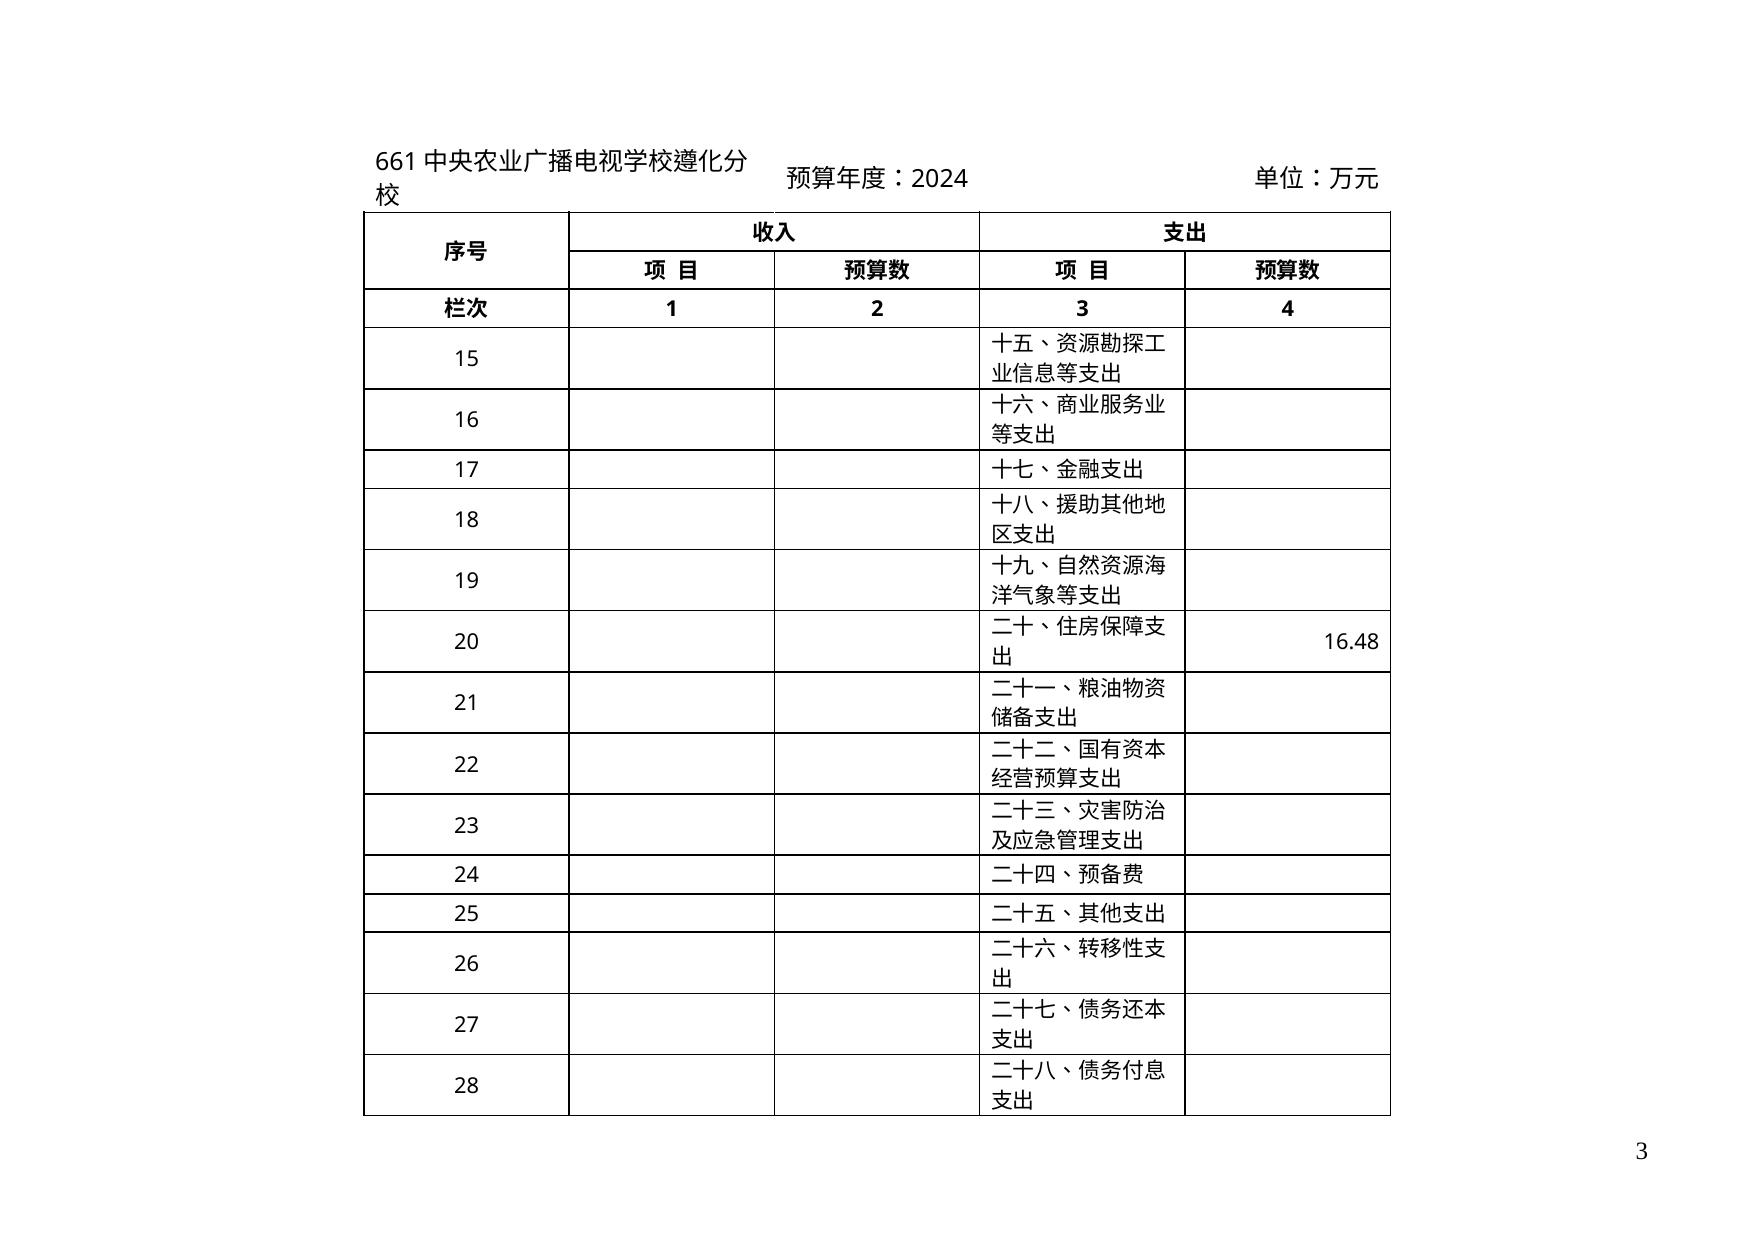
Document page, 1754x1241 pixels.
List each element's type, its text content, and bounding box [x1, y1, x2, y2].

table_cell 二十、住房保障支出 [980, 611, 1184, 671]
table_cell [775, 933, 979, 992]
table_cell [1186, 994, 1390, 1053]
table_cell [570, 856, 774, 893]
table_cell 16.48 [1186, 611, 1390, 671]
table_cell 20 [365, 611, 568, 671]
table_cell [1186, 451, 1390, 487]
table_cell 23 [365, 795, 568, 854]
table_cell [570, 550, 774, 610]
table_cell [1186, 550, 1390, 610]
table_cell [1186, 328, 1390, 388]
table_cell [570, 1055, 774, 1115]
table_header 661中央农业广播电视学校遵化分校 [365, 143, 774, 211]
table_cell [1186, 390, 1390, 449]
table_cell [570, 390, 774, 449]
table_cell [570, 611, 774, 671]
table_cell 17 [365, 451, 568, 487]
table_cell 二十二、国有资本经营预算支出 [980, 734, 1184, 793]
table_cell [570, 994, 774, 1053]
table_cell 二十七、债务还本支出 [980, 994, 1184, 1053]
table_cell 21 [365, 673, 568, 732]
table_cell 22 [365, 734, 568, 793]
table_cell [775, 451, 979, 487]
table_cell [570, 895, 774, 931]
table_cell [1186, 856, 1390, 893]
table_cell [1186, 673, 1390, 732]
table_cell [775, 673, 979, 732]
table_cell [775, 795, 979, 854]
table_cell 25 [365, 895, 568, 931]
table_cell 26 [365, 933, 568, 992]
table_cell 1 [570, 290, 774, 327]
table_cell 二十六、转移性支出 [980, 933, 1184, 992]
table_cell [775, 550, 979, 610]
table_cell 项 目 [570, 252, 774, 288]
table_cell 序号 [365, 213, 568, 288]
table_cell 收入 [570, 213, 979, 250]
table_cell [775, 856, 979, 893]
table_cell [1186, 734, 1390, 793]
table_cell [570, 734, 774, 793]
table_cell 十八、援助其他地区支出 [980, 489, 1184, 549]
table_header 预算年度：2024 [775, 143, 979, 211]
table_cell [570, 489, 774, 549]
table_cell [775, 489, 979, 549]
table_cell 27 [365, 994, 568, 1053]
table_cell [1186, 489, 1390, 549]
table_cell [775, 734, 979, 793]
table_cell 支出 [980, 213, 1390, 250]
table_header 单位：万元 [980, 143, 1390, 211]
table_cell [775, 1055, 979, 1115]
table_cell 预算数 [775, 252, 979, 288]
table_cell 3 [980, 290, 1184, 327]
table_cell 二十八、债务付息支出 [980, 1055, 1184, 1115]
table_cell [775, 611, 979, 671]
table_cell [1186, 795, 1390, 854]
table_cell 栏次 [365, 290, 568, 327]
table_cell 十五、资源勘探工业信息等支出 [980, 328, 1184, 388]
table_cell 19 [365, 550, 568, 610]
table_cell 十七、金融支出 [980, 451, 1184, 487]
table_cell 二十三、灾害防治及应急管理支出 [980, 795, 1184, 854]
table_cell 24 [365, 856, 568, 893]
table_cell 二十四、预备费 [980, 856, 1184, 893]
table_cell [570, 795, 774, 854]
table_cell [570, 328, 774, 388]
table_cell [775, 328, 979, 388]
table_cell [775, 895, 979, 931]
table_cell 项 目 [980, 252, 1184, 288]
table_cell 二十一、粮油物资储备支出 [980, 673, 1184, 732]
table_cell [775, 390, 979, 449]
table_cell [1186, 1055, 1390, 1115]
table_cell [570, 933, 774, 992]
table_cell [1186, 933, 1390, 992]
table_cell [570, 673, 774, 732]
table_cell 28 [365, 1055, 568, 1115]
table_cell 预算数 [1186, 252, 1390, 288]
table_cell 2 [775, 290, 979, 327]
table_cell 4 [1186, 290, 1390, 327]
table_cell 16 [365, 390, 568, 449]
table_cell 二十五、其他支出 [980, 895, 1184, 931]
table_cell [570, 451, 774, 487]
table_cell [1186, 895, 1390, 931]
table_cell 15 [365, 328, 568, 388]
table_cell [775, 994, 979, 1053]
table_cell 十六、商业服务业等支出 [980, 390, 1184, 449]
table_cell 十九、自然资源海洋气象等支出 [980, 550, 1184, 610]
table_cell 18 [365, 489, 568, 549]
